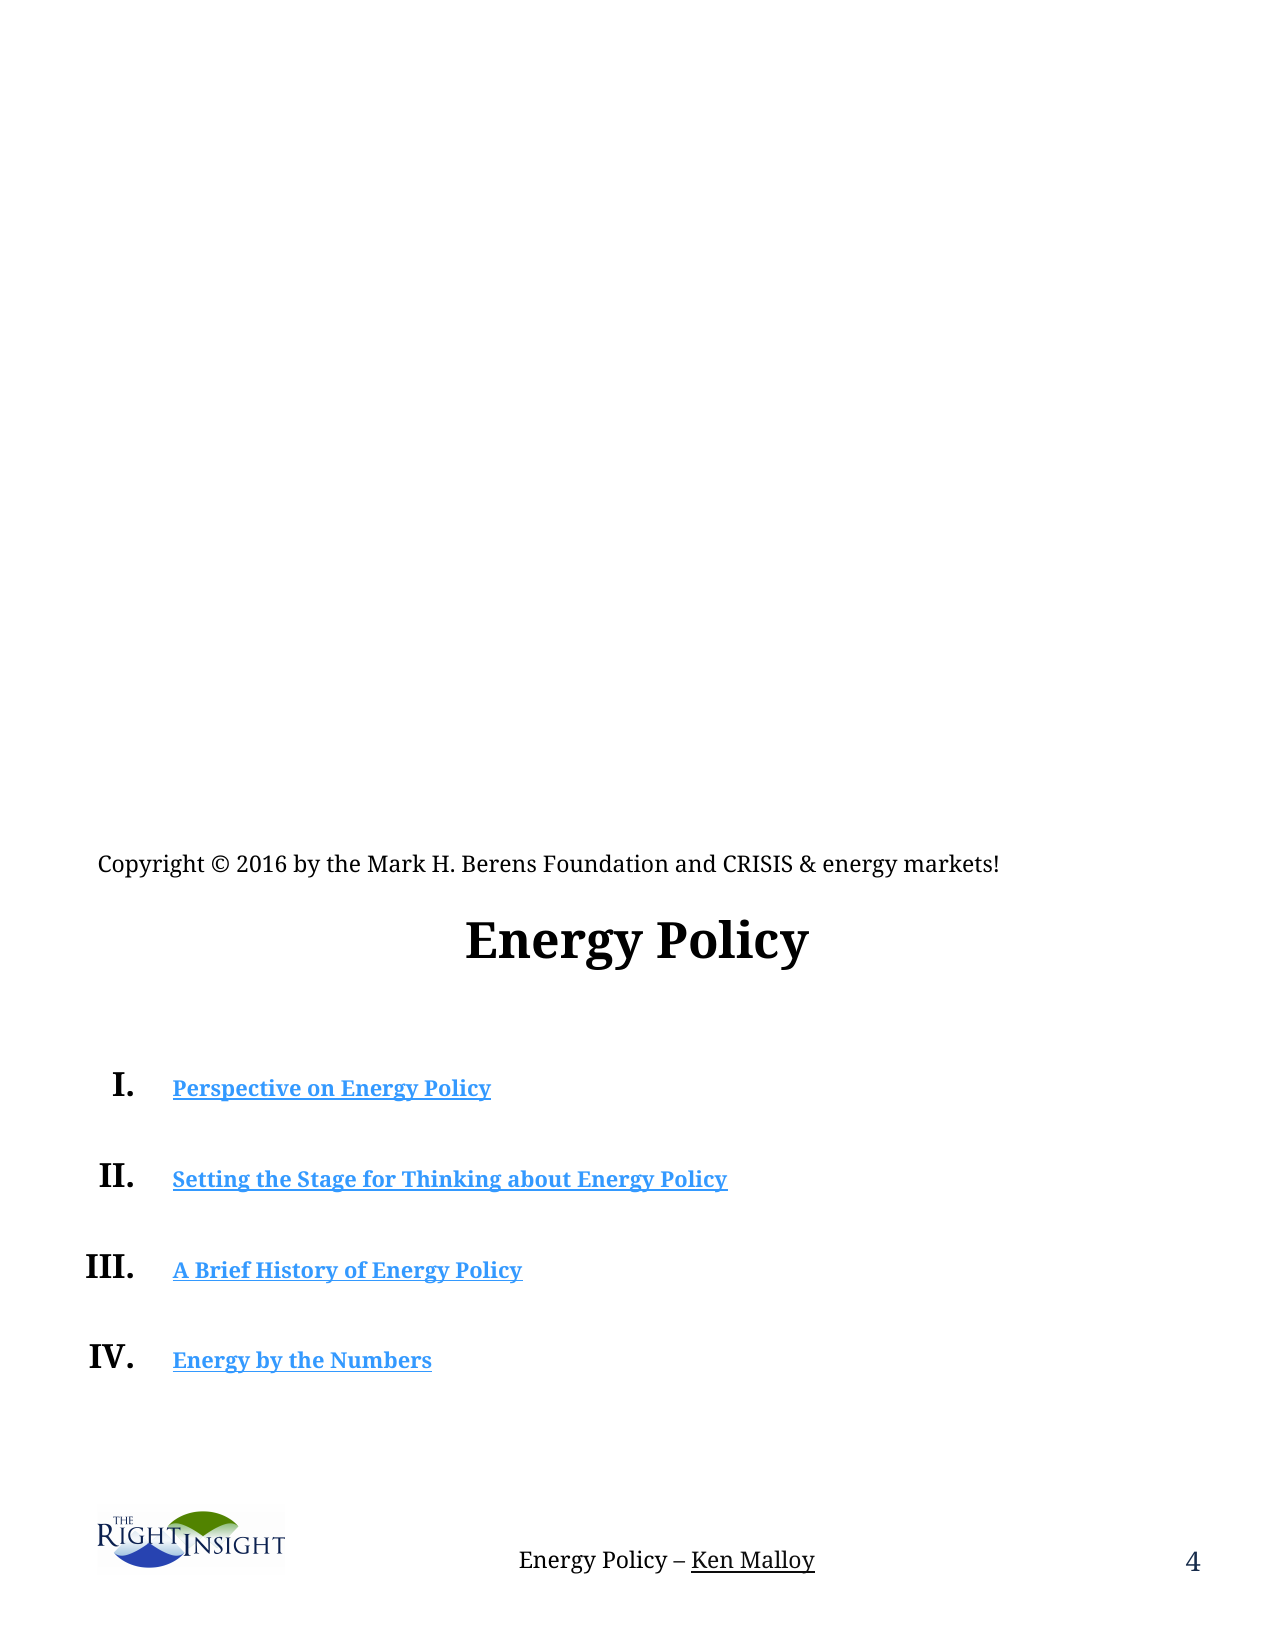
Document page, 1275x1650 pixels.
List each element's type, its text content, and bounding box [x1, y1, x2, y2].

list Setting the Stage for Thinking about Energy Policy [135, 1152, 1177, 1197]
picture [97, 1504, 285, 1575]
text Energy Policy [97, 905, 1177, 973]
list Energy by the Numbers [135, 1333, 1177, 1379]
list A Brief History of Energy Policy [135, 1242, 1177, 1288]
list Perspective on Energy Policy [135, 1061, 1177, 1106]
text Copyright © 2016 by the Mark H. Berens Foundation and CRISIS & energy markets! [97, 848, 1177, 879]
